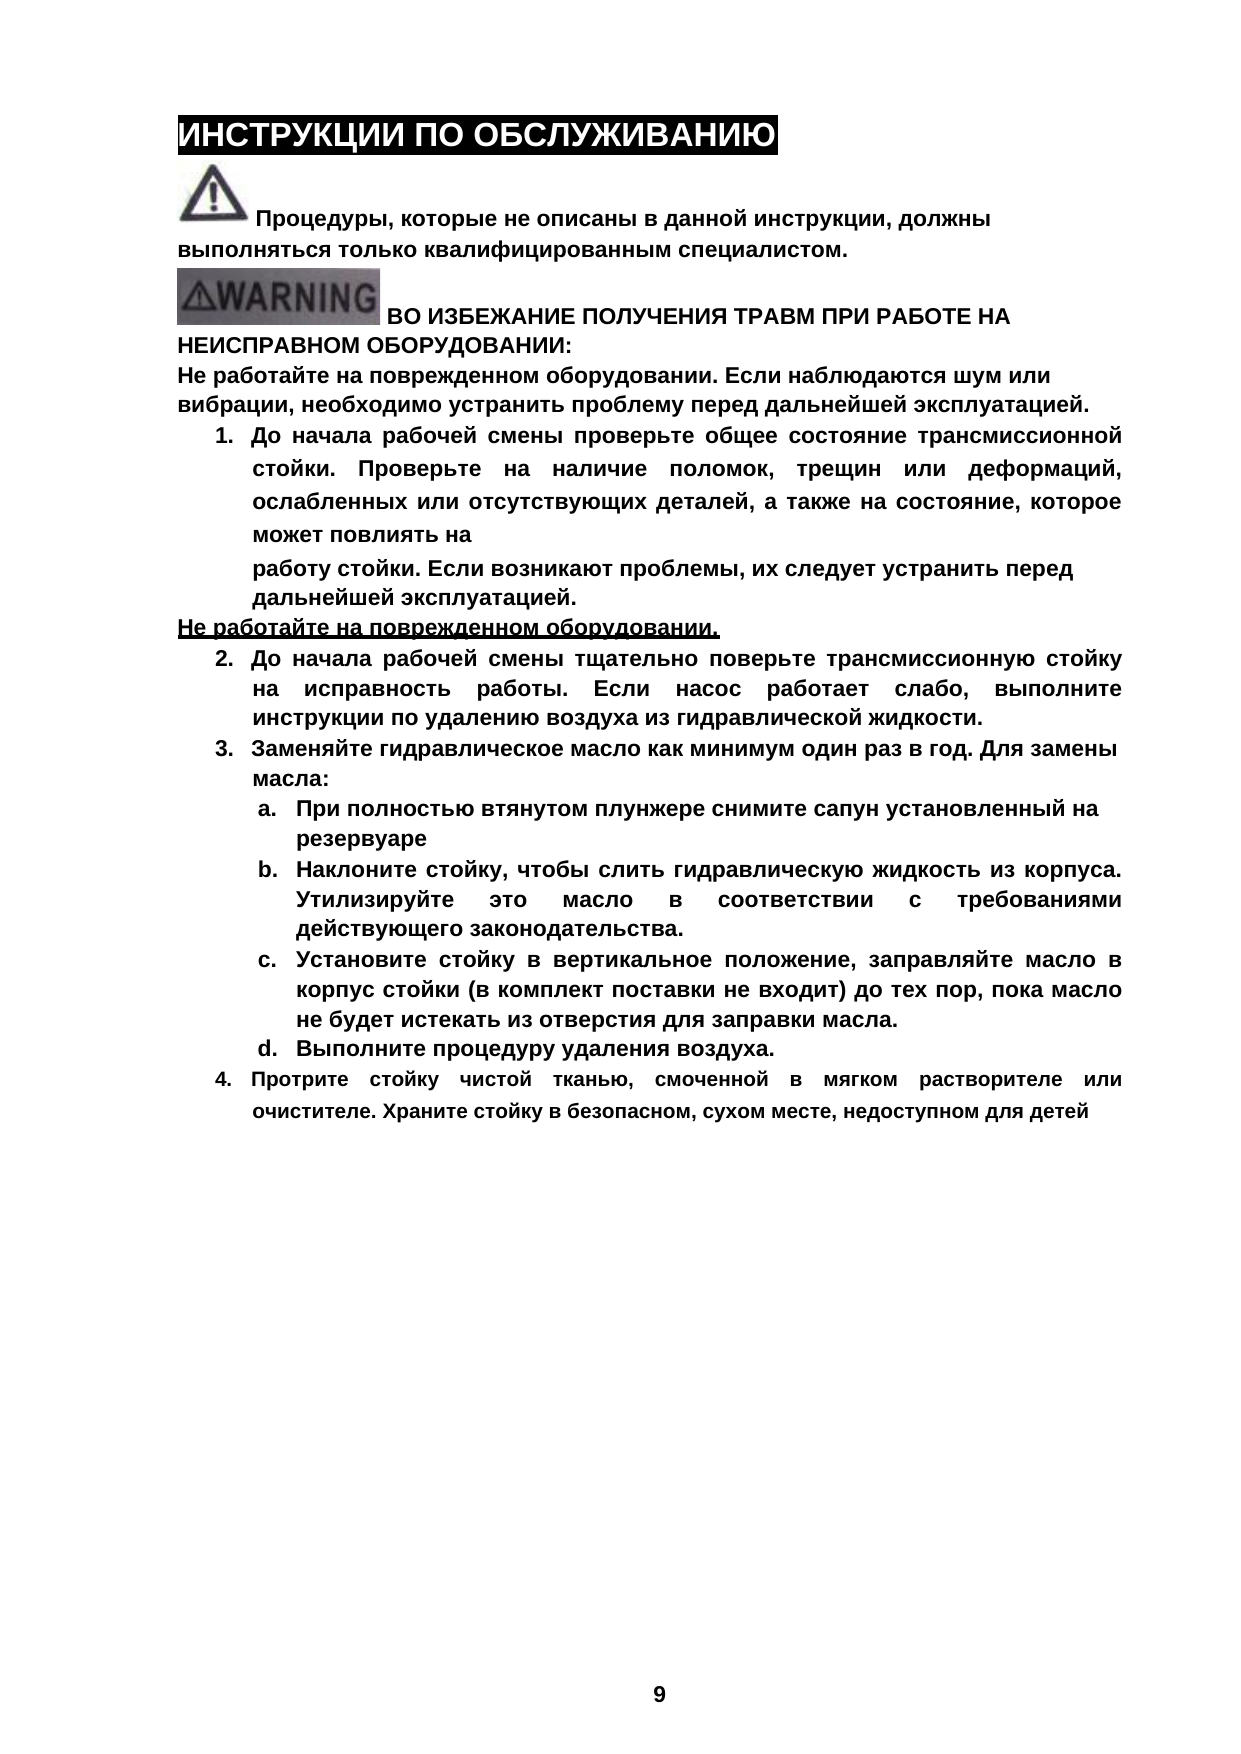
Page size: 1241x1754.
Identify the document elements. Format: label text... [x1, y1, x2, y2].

list Наклоните стойку, чтобы слить гидравлическую жидкость из корпуса. Утилизируйте это масло в соответствии с требованиями действующего законодательства. [258, 856, 1123, 942]
picture [175, 634, 722, 642]
text Не работайте на поврежденном оборудовании. Если наблюдаются шум или вибрации, необходимо устранить проблему перед дальнейшей эксплуатацией. [177, 362, 1123, 417]
text работу стойки. Если возникают проблемы, их следует устранить перед дальнейшей эксплуатацией. [252, 554, 1123, 610]
text Процедуры, которые не описаны в данной инструкции, должны выполняться только квалифицированным специалистом. [177, 161, 1079, 263]
list Выполните процедуру удаления воздуха. [257, 1035, 1123, 1062]
text 9 [150, 1681, 1169, 1707]
picture [175, 112, 779, 157]
list До начала рабочей смены тщательно поверьте трансмиссионную стойку на исправность работы. Если насос работает слабо, выполните инструкции по удалению воздуха из гидравлической жидкости. [215, 645, 1123, 731]
picture [177, 160, 249, 226]
text ВО ИЗБЕЖАНИЕ ПОЛУЧЕНИЯ ТРАВМ ПРИ РАБОТЕ НА НЕИСПРАВНОМ ОБОРУДОВАНИИ: [177, 268, 1121, 358]
picture [177, 268, 381, 325]
list Протрите стойку чистой тканью, смоченной в мягком растворителе или очистителе. Храните стойку в безопасном, сухом месте, недоступном для детей [215, 1066, 1123, 1122]
list При полностью втянутом плунжере снимите сапун установленный на резервуаре [258, 795, 1123, 851]
list Установите стойку в вертикальное положение, заправляйте масло в корпус стойки (в комплект поставки не входит) до тех пор, пока масло не будет истекать из отверстия для заправки масла. [258, 946, 1123, 1032]
text Не работайте на поврежденном оборудовании. [177, 614, 1123, 640]
list До начала рабочей смены проверьте общее состояние трансмиссионной стойки. Проверьте на наличие поломок, трещин или деформаций, ослабленных или отсутствующих деталей, а также на состояние, которое может повлиять на [215, 422, 1123, 547]
list Заменяйте гидравлическое масло как минимум один раз в год. Для замены масла: [215, 735, 1123, 791]
